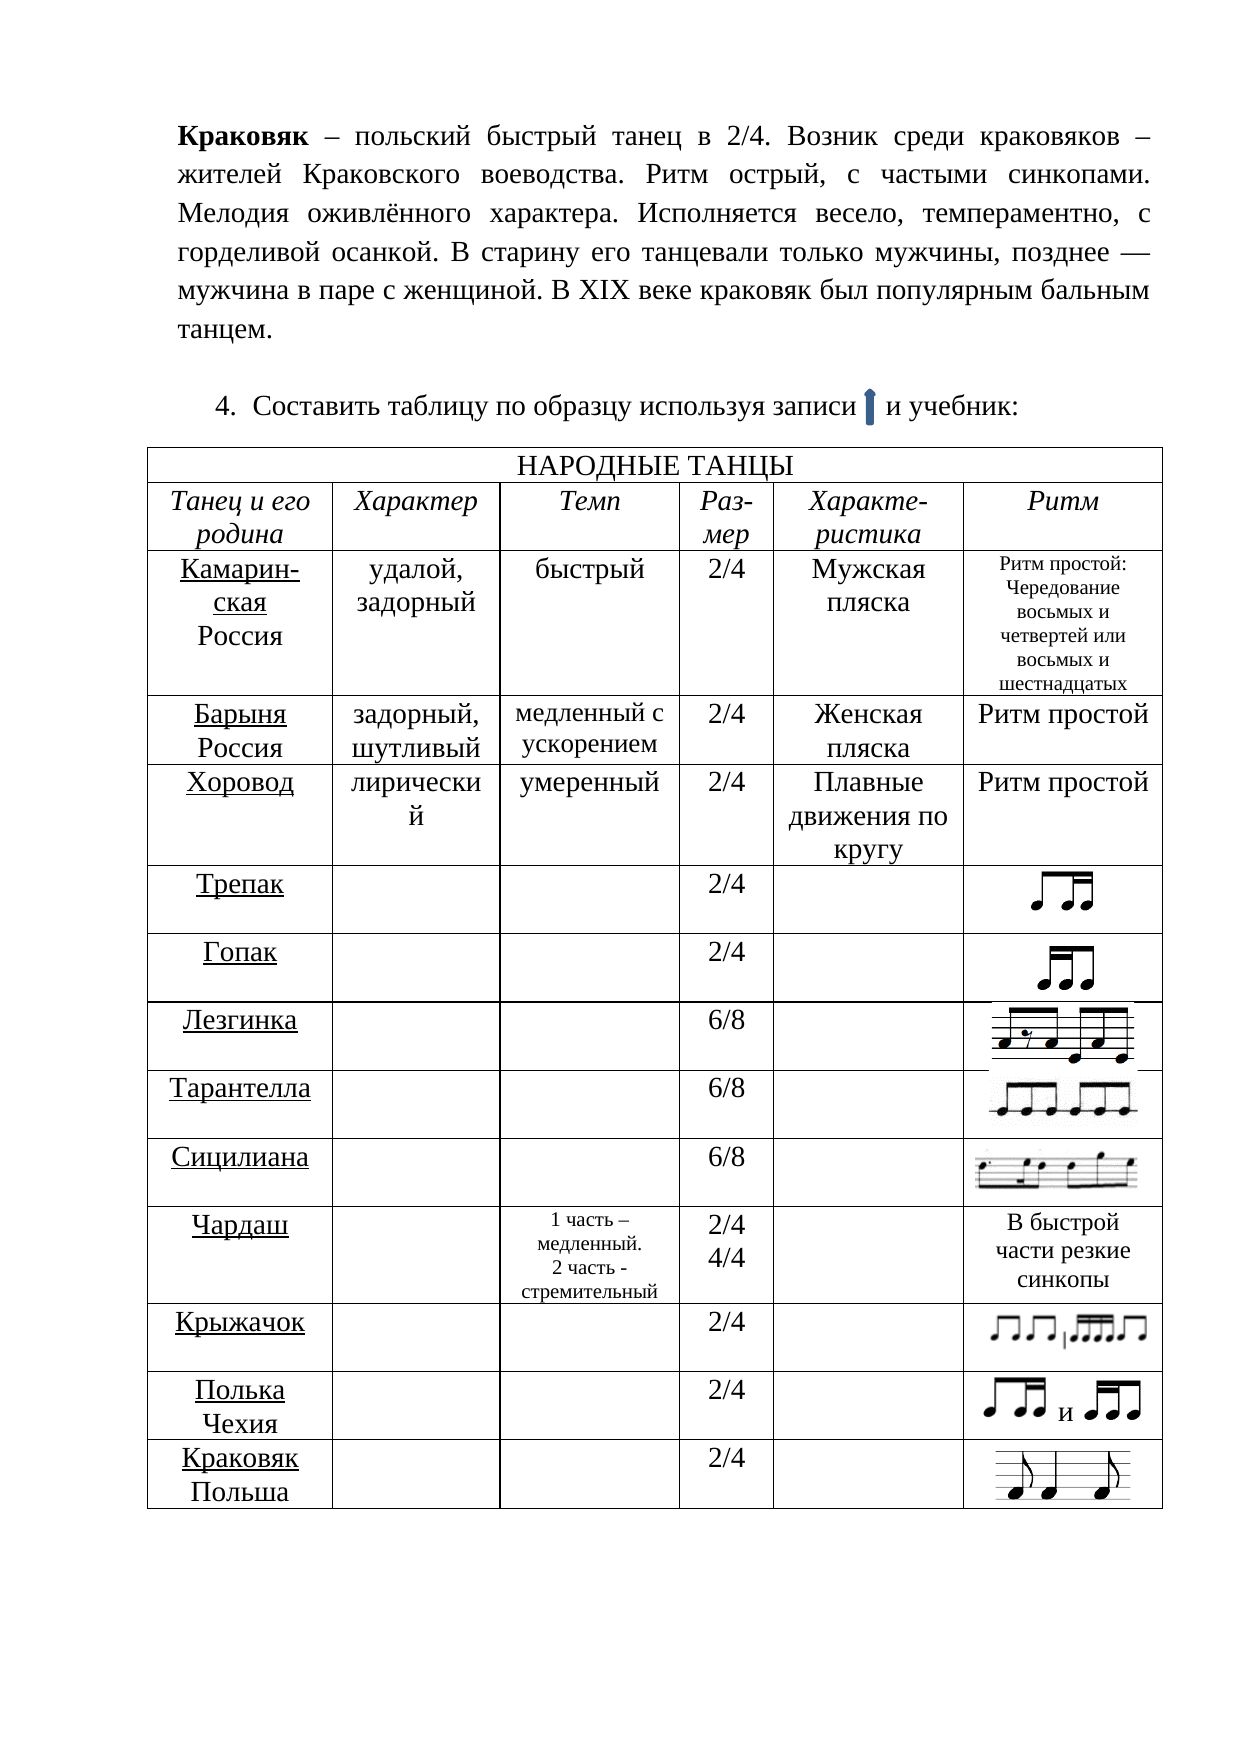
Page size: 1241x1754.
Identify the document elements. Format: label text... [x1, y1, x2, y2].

table_cell Ритм простой: Чередование восьмых и четвертей или восьмых и шестнадцатых [964, 551, 1162, 695]
table_cell [774, 1003, 963, 1069]
table_cell В быстрой части резкие синкопы [964, 1207, 1162, 1303]
table_cell лирический [333, 765, 499, 865]
table_cell Плавные движения по кругу [774, 765, 963, 865]
list Краковяк – польский быстрый танец в 2/4. Возник среди краковяков – жителей Краковского воеводства. Ритм острый, с частыми синкопами. Мелодия оживлённого характера. Исполняется весело, темпераментно, с горделивой осанкой. В старину его танцевали только мужчины, позднее — мужчина в паре с женщиной. В XIX веке краковяк был популярным бальным танцем. [177, 118, 1152, 344]
table_cell [333, 1372, 499, 1439]
table_cell [964, 1071, 1162, 1138]
table_cell [964, 1304, 1162, 1371]
table_cell 2/4 [680, 765, 773, 865]
table_cell 2/4 [680, 1304, 773, 1371]
table_cell Ритм [964, 483, 1162, 550]
table_cell быстрый [501, 551, 679, 695]
table_cell [501, 1071, 679, 1138]
table_cell Мужская пляска [774, 551, 963, 695]
table_cell Чардаш [148, 1207, 332, 1303]
table_cell задорный, шутливый [333, 696, 499, 763]
table_cell [774, 1304, 963, 1371]
table_cell Характер [333, 483, 499, 550]
picture [995, 1440, 1131, 1509]
table_cell Раз-мер [680, 483, 773, 550]
table_cell Краковяк Польша [148, 1440, 332, 1508]
table_cell [964, 1139, 1162, 1206]
picture [981, 1372, 1051, 1422]
table_cell 6/8 [680, 1139, 773, 1206]
table_cell 6/8 [680, 1071, 773, 1138]
table_cell [1135, 1003, 1162, 1069]
table_cell [774, 1071, 963, 1138]
table_cell Гопак [148, 934, 332, 1001]
table_cell [501, 1304, 679, 1371]
table_cell [964, 1440, 995, 1508]
table_cell Темп [501, 483, 679, 550]
table_cell 2/4 [680, 551, 773, 695]
table_cell и [964, 1372, 1162, 1439]
table_cell Лезгинка [148, 1003, 332, 1069]
table_cell [1131, 1440, 1162, 1508]
table_cell [501, 1003, 679, 1069]
table_cell [964, 1003, 991, 1069]
table_cell 6/8 [680, 1003, 773, 1069]
table_cell умеренный [501, 765, 679, 865]
table_cell [774, 1440, 963, 1508]
picture [991, 1002, 1135, 1069]
table_cell 2/4 [680, 866, 773, 933]
table_cell медленный с ускорением [501, 696, 679, 763]
table_cell [333, 934, 499, 1001]
table_cell [964, 934, 1162, 1001]
table_cell Женская пляска [774, 696, 963, 763]
table_cell [333, 1304, 499, 1371]
picture [1080, 1378, 1145, 1422]
table_cell Ритм простой [964, 696, 1162, 763]
table_cell Хоровод [148, 765, 332, 865]
table_header НАРОДНЫЕ ТАНЦЫ [148, 448, 1162, 482]
picture [988, 1070, 1138, 1127]
picture [974, 1304, 1162, 1355]
table_cell [774, 866, 963, 933]
table_cell Характе-ристика [774, 483, 963, 550]
table_cell Камарин-ская Россия [148, 551, 332, 695]
table_cell [501, 866, 679, 933]
table_cell [501, 934, 679, 1001]
table_cell 2/4 [680, 1440, 773, 1508]
table_cell Крыжачок [148, 1304, 332, 1371]
table_cell [333, 1207, 499, 1303]
picture [1033, 943, 1098, 993]
table_cell [501, 1139, 679, 1206]
table_cell Полька Чехия [148, 1372, 332, 1439]
table_cell Ритм простой [964, 765, 1162, 865]
table_cell 1 часть – медленный. 2 часть - стремительный [501, 1207, 679, 1303]
picture [1028, 866, 1098, 915]
table_cell Тарантелла [148, 1071, 332, 1138]
table_cell Барыня Россия [148, 696, 332, 763]
table_cell Танец и его родина [148, 483, 332, 550]
list Составить таблицу по образцу используя записи и учебник: [215, 388, 868, 421]
table_cell [774, 934, 963, 1001]
table_cell 2/4 [680, 696, 773, 763]
table_cell удалой, задорный [333, 551, 499, 695]
table_cell [333, 1071, 499, 1138]
table_cell [333, 1003, 499, 1069]
table_cell Трепак [148, 866, 332, 933]
table_cell [333, 1139, 499, 1206]
table_cell [774, 1372, 963, 1439]
table_cell [333, 1440, 499, 1508]
table_cell [501, 1372, 679, 1439]
table_cell [501, 1440, 679, 1508]
table_cell Сицилиана [148, 1139, 332, 1206]
table_cell 2/4 [680, 934, 773, 1001]
table_cell 2/4 [680, 1372, 773, 1439]
table_cell [964, 866, 1162, 933]
table_cell [333, 866, 499, 933]
table_cell [774, 1207, 963, 1303]
list Составить таблицу по образцу используя записи и учебник: [872, 388, 1152, 421]
table_cell 2/4 4/4 [680, 1207, 773, 1303]
table_cell [774, 1139, 963, 1206]
